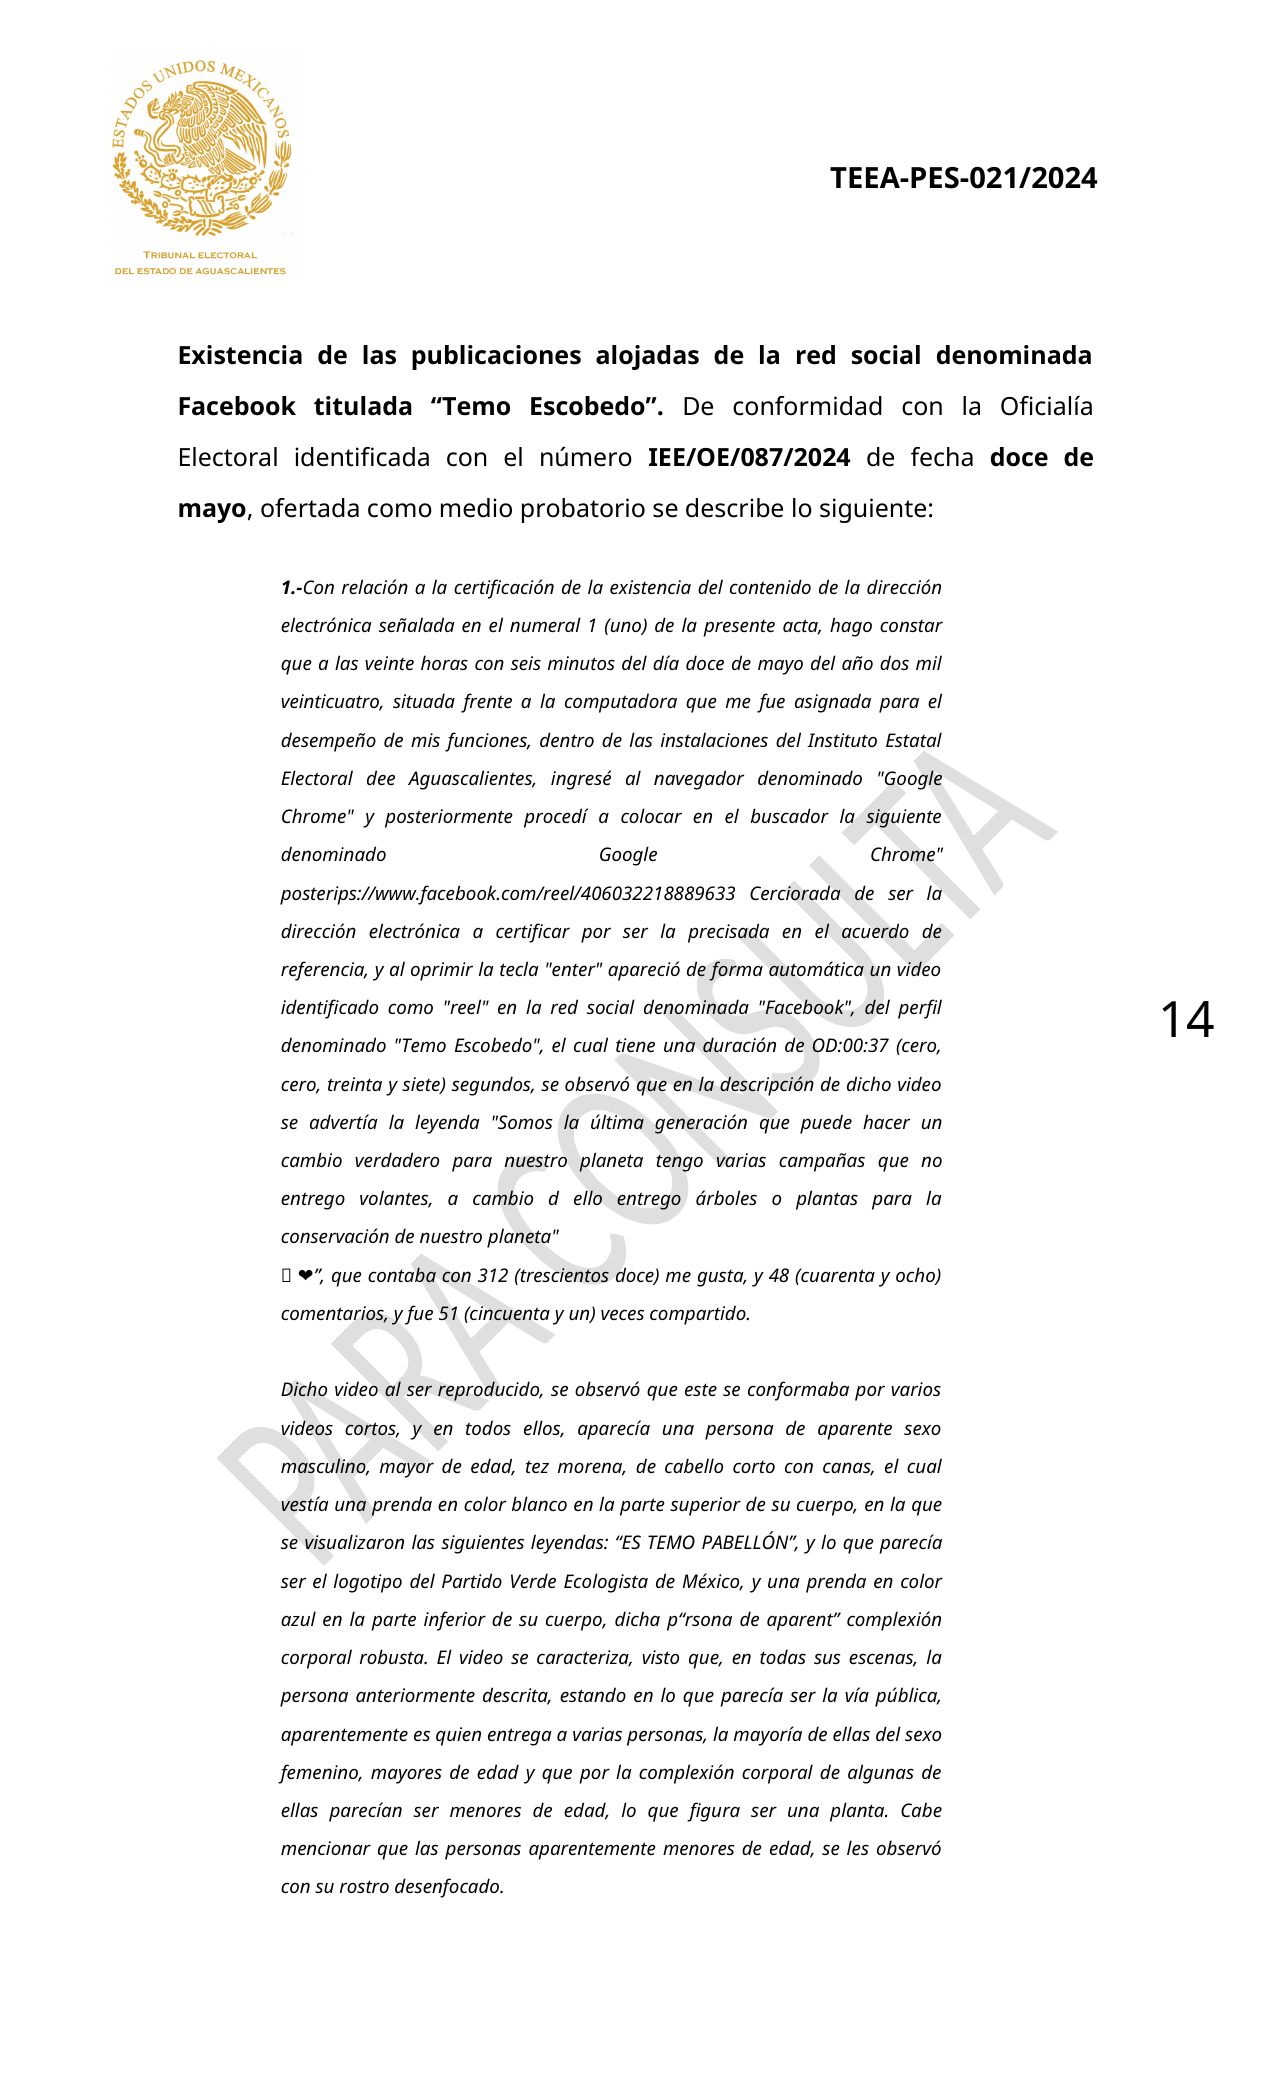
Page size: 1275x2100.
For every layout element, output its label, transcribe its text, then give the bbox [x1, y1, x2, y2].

picture [105, 48, 299, 279]
list 1.-Con relación a la certificación de la existencia del contenido de la dirección electrónica señalada en el numeral 1 (uno) de la presente acta, hago constar que a las veinte horas con seis minutos del día doce de mayo del año dos mil veinticuatro, situada frente a la computadora que me fue asignada para el desempeño de mis funciones, dentro de las instalaciones del Instituto Estatal Electoral dee Aguascalientes, ingresé al navegador denominado "Google Chrome" y posteriormente procedí a colocar en el buscador la siguiente denominado Google Chrome" posterips://www.facebook.com/reel/406032218889633 Cerciorada de ser la dirección electrónica a certificar por ser la precisada en el acuerdo de referencia, y al oprimir la tecla "enter" apareció de forma automática un video identificado como "reel" en la red social denominada "Facebook", del perfil denominado "Temo Escobedo", el cual tiene una duración de OD:00:37 (cero, cero, treinta y siete) segundos, se observó que en la descripción de dicho video se advertía la leyenda "Somos la última generación que puede hacer un cambio verdadero para nuestro planeta tengo varias campañas que no entrego volantes, a cambio d ello entrego árboles o plantas para la conservación de nuestro planeta" [281, 574, 945, 1249]
list Existencia de las publicaciones alojadas de la red social denominada Facebook titulada “Temo Escobedo”. De conformidad con la Oficialía Electoral identificada con el número IEE/OE/087/2024 de fecha doce de mayo, ofertada como medio probatorio se describe lo siguiente: [177, 338, 1094, 525]
list Dicho video al ser reproducido, se observó que este se conformaba por varios videos cortos, y en todos ellos, aparecía una persona de aparente sexo masculino, mayor de edad, tez morena, de cabello corto con canas, el cual vestía una prenda en color blanco en la parte superior de su cuerpo, en la que se visualizaron las siguientes leyendas: “ES TEMO PABELLÓN”, y lo que parecía ser el logotipo del Partido Verde Ecologista de México, y una prenda en color azul en la parte inferior de su cuerpo, dicha p“rsona de aparent” complexión corporal robusta. El video se caracteriza, visto que, en todas sus escenas, la persona anteriormente descrita, estando en lo que parecía ser la vía pública, aparentemente es quien entrega a varias personas, la mayoría de ellas del sexo femenino, mayores de edad y que por la complexión corporal de algunas de ellas parecían ser menores de edad, lo que figura ser una planta. Cabe mencionar que las personas aparentemente menores de edad, se les observó con su rostro desenfocado. [281, 1377, 945, 1899]
list ️”, que contaba con 312 (trescientos doce) me gusta, y 48 (cuarenta y ocho) comentarios, y fue 51 (cincuenta y un) veces compartido. [281, 1262, 945, 1326]
